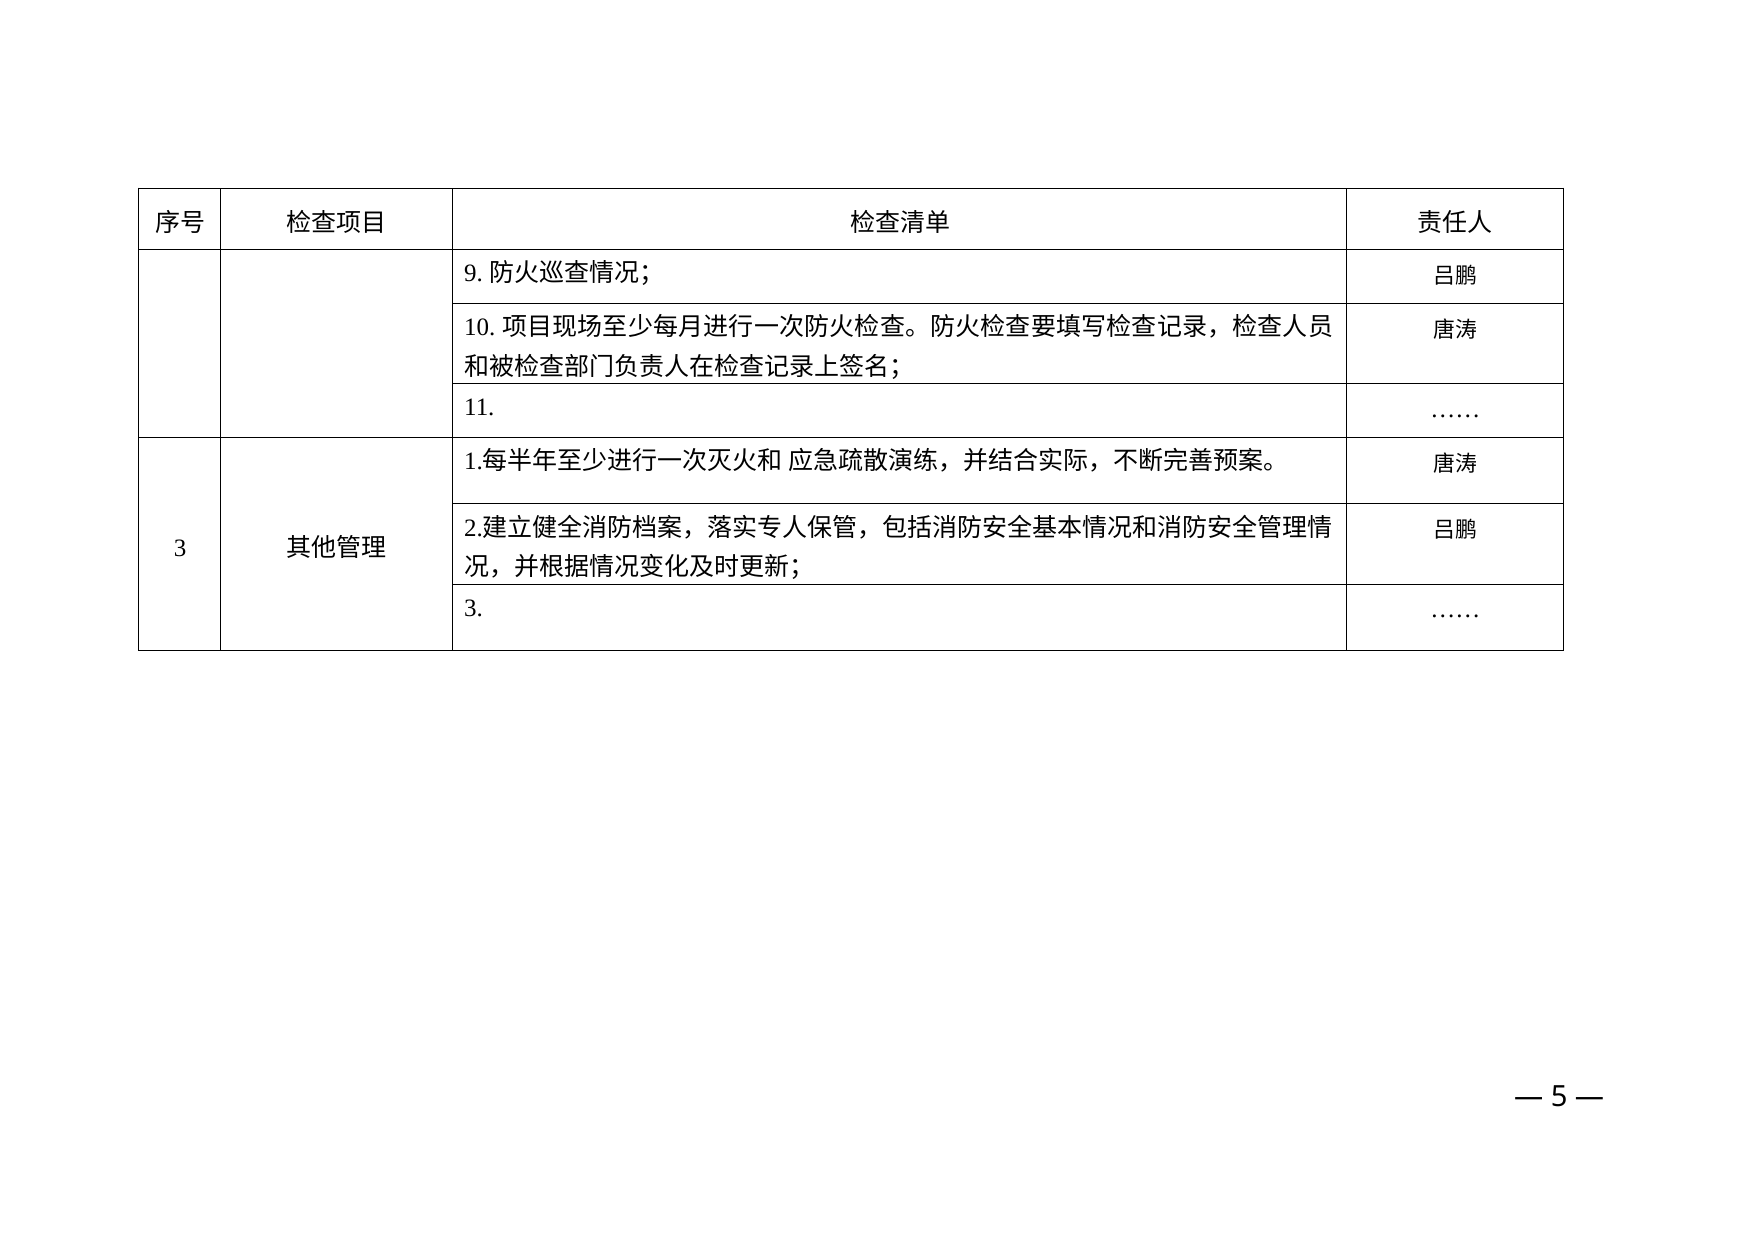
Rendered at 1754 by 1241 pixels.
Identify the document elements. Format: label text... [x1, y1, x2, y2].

table_cell 3. [453, 585, 1346, 649]
table_header 检查清单 [453, 189, 1346, 249]
table_header 检查项目 [221, 189, 452, 249]
table_cell 2.建立健全消防档案，落实专人保管，包括消防安全基本情况和消防安全管理情况，并根据情况变化及时更新； [453, 504, 1346, 583]
table_cell 3 [139, 438, 220, 649]
table_header 责任人 [1347, 189, 1563, 249]
table_cell 唐涛 [1347, 304, 1563, 383]
table_header 序号 [139, 189, 220, 249]
table_cell 其他管理 [221, 438, 452, 649]
table_cell 9. 防火巡查情况； [453, 250, 1346, 303]
table_cell 10. 项目现场至少每月进行一次防火检查。防火检查要填写检查记录，检查人员和被检查部门负责人在检查记录上签名； [453, 304, 1346, 383]
table_cell …… [1347, 384, 1563, 437]
table_cell 吕鹏 [1347, 504, 1563, 583]
table_cell …… [1347, 585, 1563, 649]
table_cell 唐涛 [1347, 438, 1563, 503]
table_cell 11. [453, 384, 1346, 437]
table_cell 吕鹏 [1347, 250, 1563, 303]
table_cell 1.每半年至少进行一次灭火和 应急疏散演练，并结合实际，不断完善预案。 [453, 438, 1346, 503]
